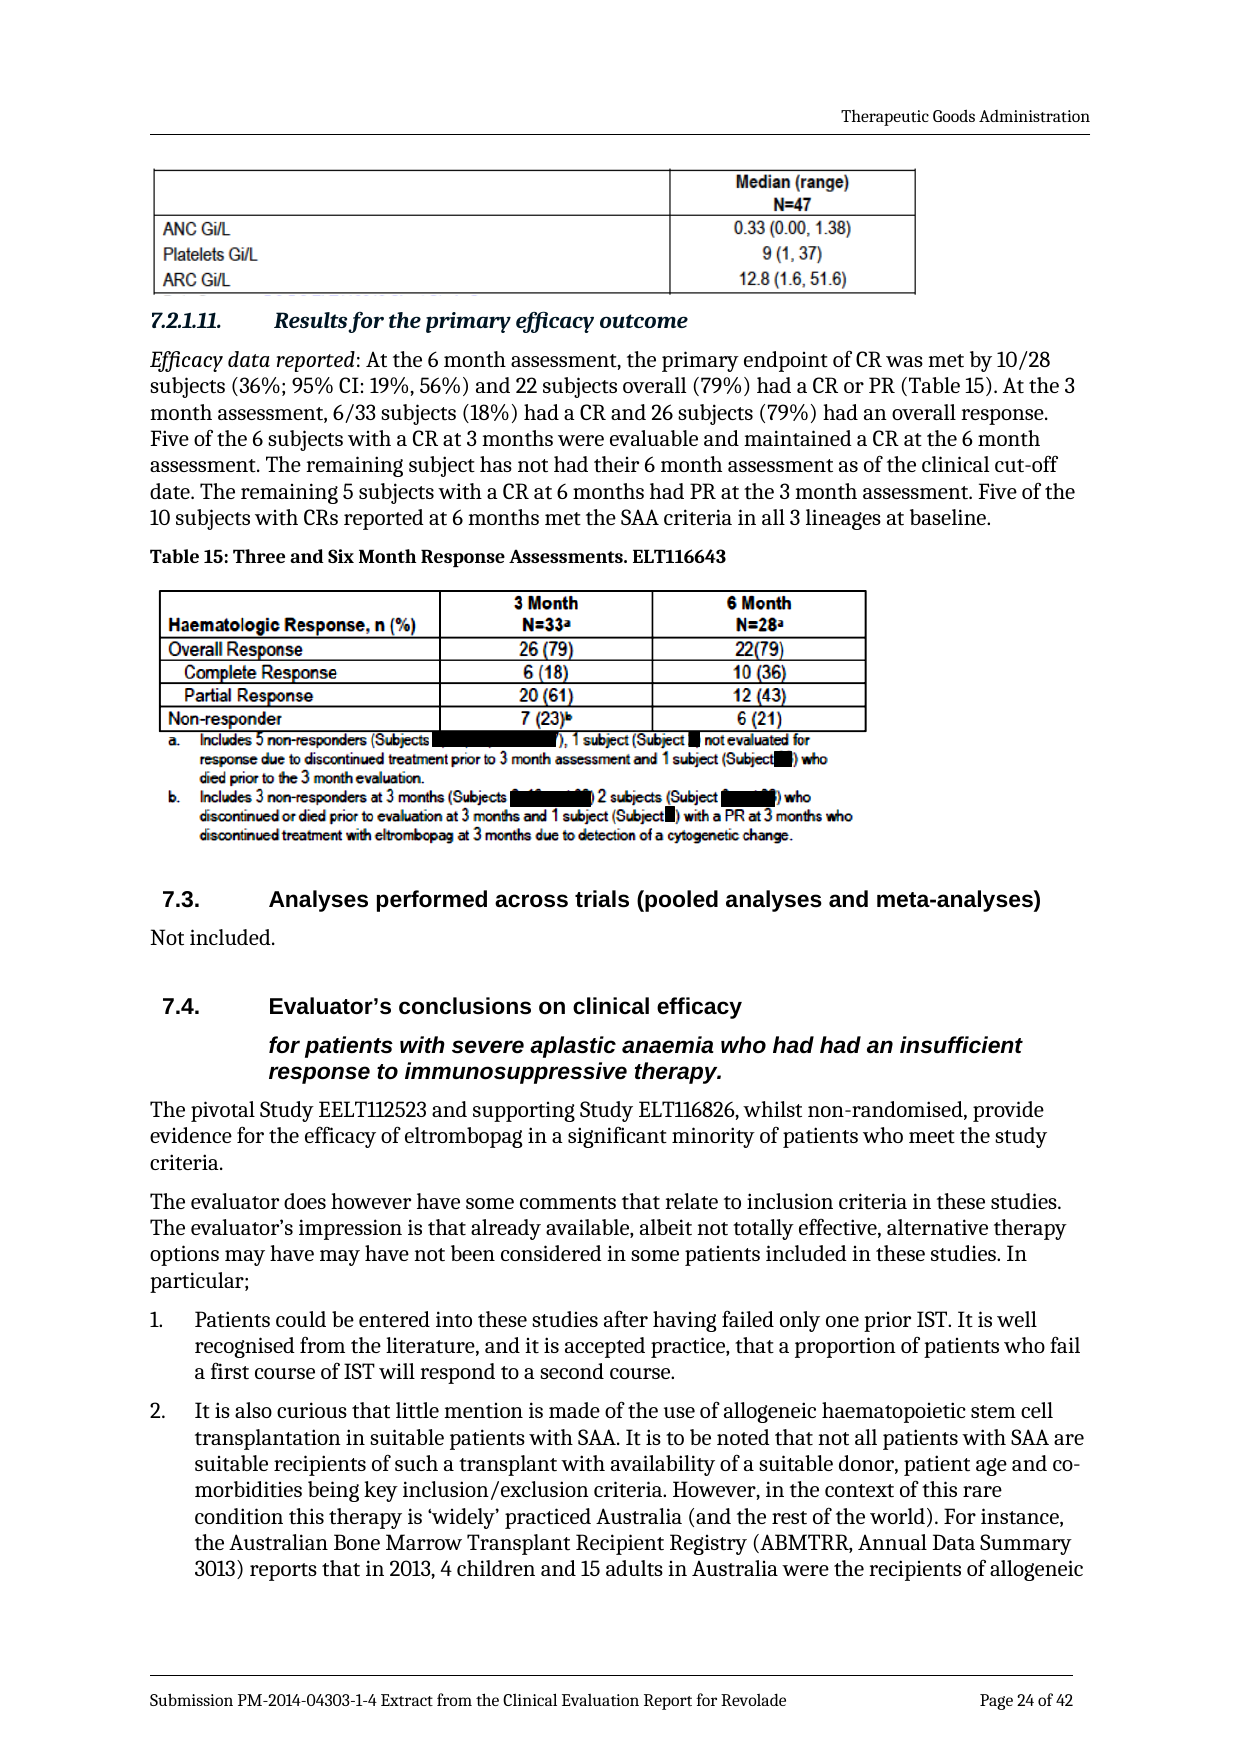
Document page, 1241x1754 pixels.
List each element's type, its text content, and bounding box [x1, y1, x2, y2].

picture [150, 159, 928, 296]
list Patients could be entered into these studies after having failed only one prior IST. It is well recognised from the literature, and it is accepted practice, that a proportion of patients who fail a first course of IST will respond to a second course. [150, 1306, 1090, 1386]
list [150, 1398, 1090, 1582]
text Efficacy data reported: At the 6 month assessment, the primary endpoint of CR was met by 10/28 subjects (36%; 95% CI: 19%, 56%) and 22 subjects overall (79%) had a CR or PR (Table 15). At the 3 month assessment, 6/33 subjects (18%) had a CR and 26 subjects (79%) had an overall response. Five of the 6 subjects with a CR at 3 months were evaluable and maintained a CR at the 6 month assessment. The remaining subject has not had their 6 month assessment as of the clinical cut-off date. The remaining 5 subjects with a CR at 6 months had PR at the 3 month assessment. Five of the 10 subjects with CRs reported at 6 months met the SAA criteria in all 3 lineages at baseline. [150, 347, 1090, 531]
subtitle Evaluator’s conclusions on clinical efficacy [162, 993, 1090, 1019]
text Not included. [150, 925, 1090, 951]
text for patients with severe aplastic anaemia who had had an insufficient response to immunosuppressive therapy. [268, 1032, 1090, 1084]
text The evaluator does however have some comments that relate to inclusion criteria in these studies. The evaluator’s impression is that already available, albeit not totally effective, alternative therapy options may have may have not been considered in some patients included in these studies. In particular; [150, 1188, 1090, 1294]
text The pivotal Study EELT112523 and supporting Study ELT116826, whilst non-randomised, provide evidence for the efficacy of eltrombopag in a significant minority of patients who meet the study criteria. [150, 1097, 1090, 1176]
subtitle Analyses performed across trials (pooled analyses and meta-analyses) [162, 886, 1090, 912]
subtitle Results for the primary efficacy outcome [150, 308, 1090, 334]
picture [150, 581, 893, 845]
text Table 15: Three and Six Month Response Assessments. ELT116643 [150, 544, 1090, 569]
